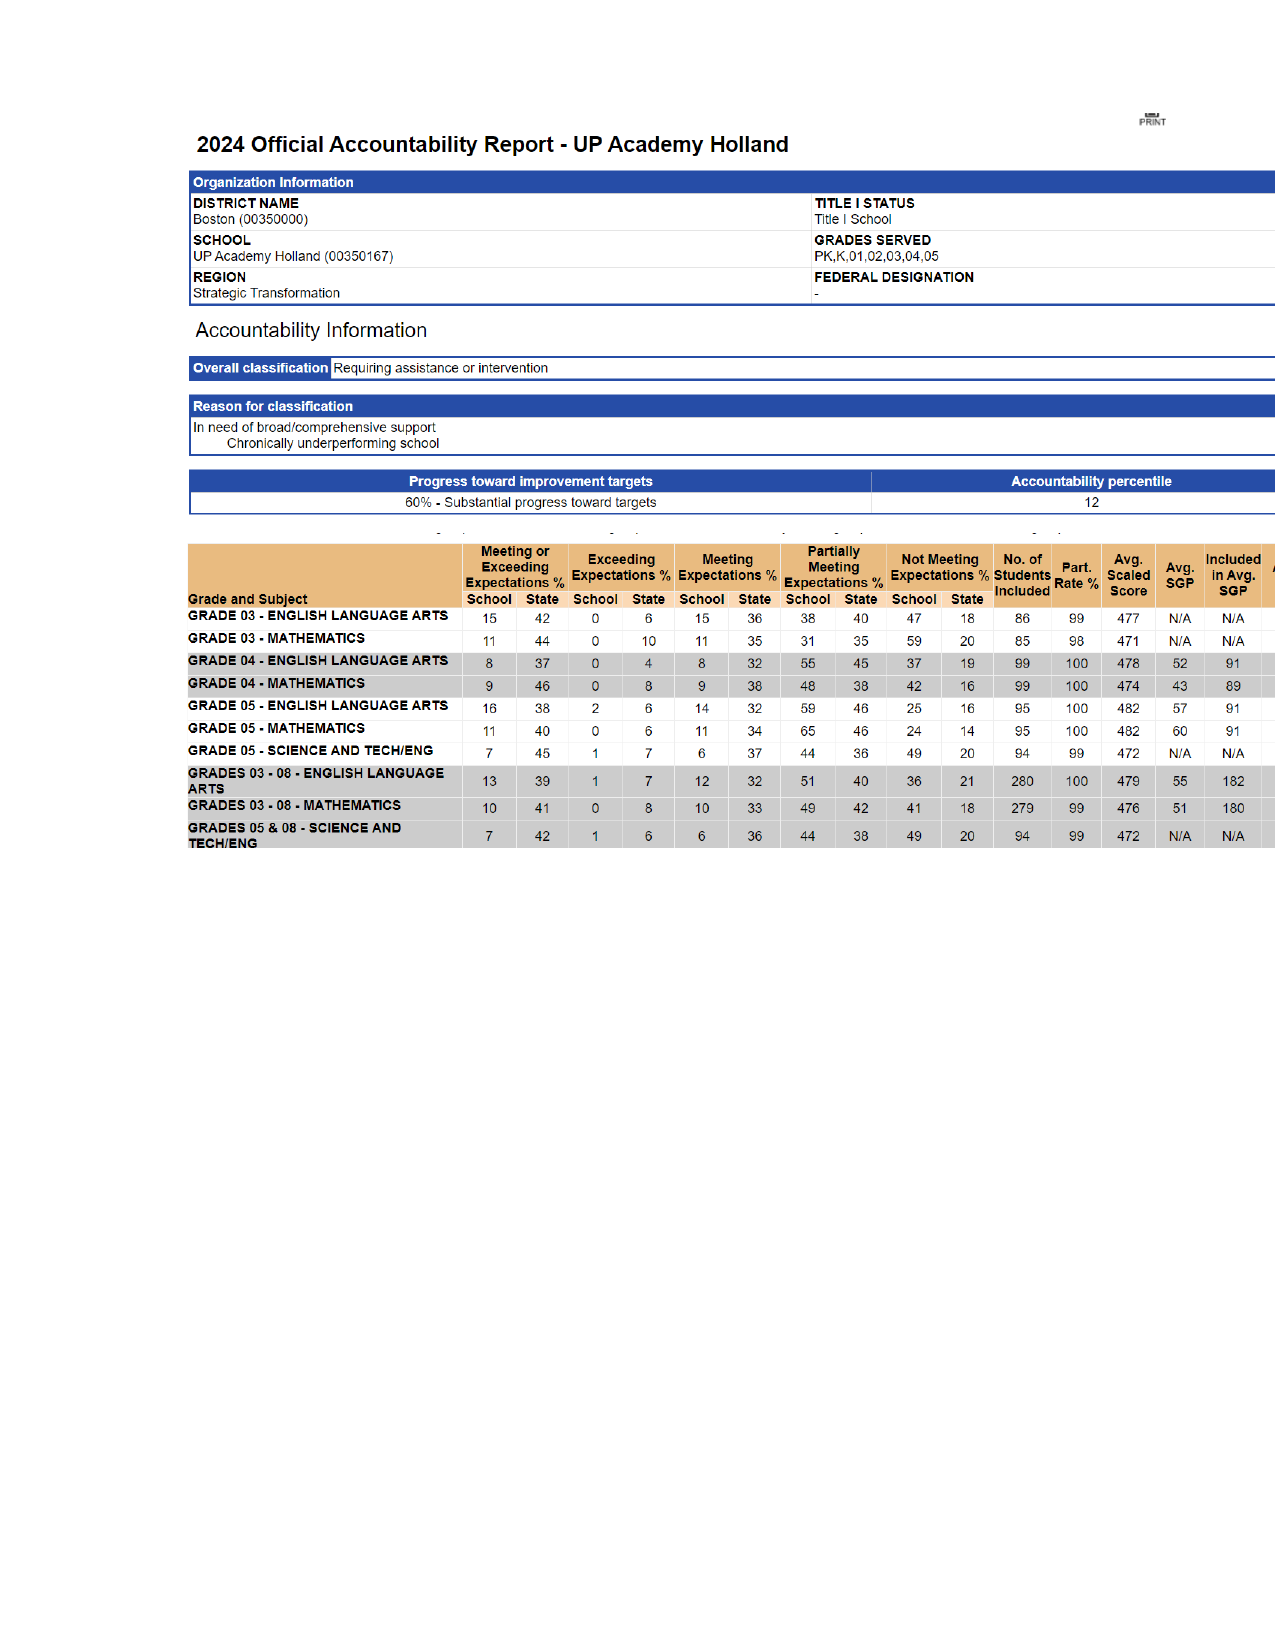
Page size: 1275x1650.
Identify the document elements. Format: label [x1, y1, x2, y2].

picture [187, 533, 1275, 848]
picture [187, 113, 1275, 515]
